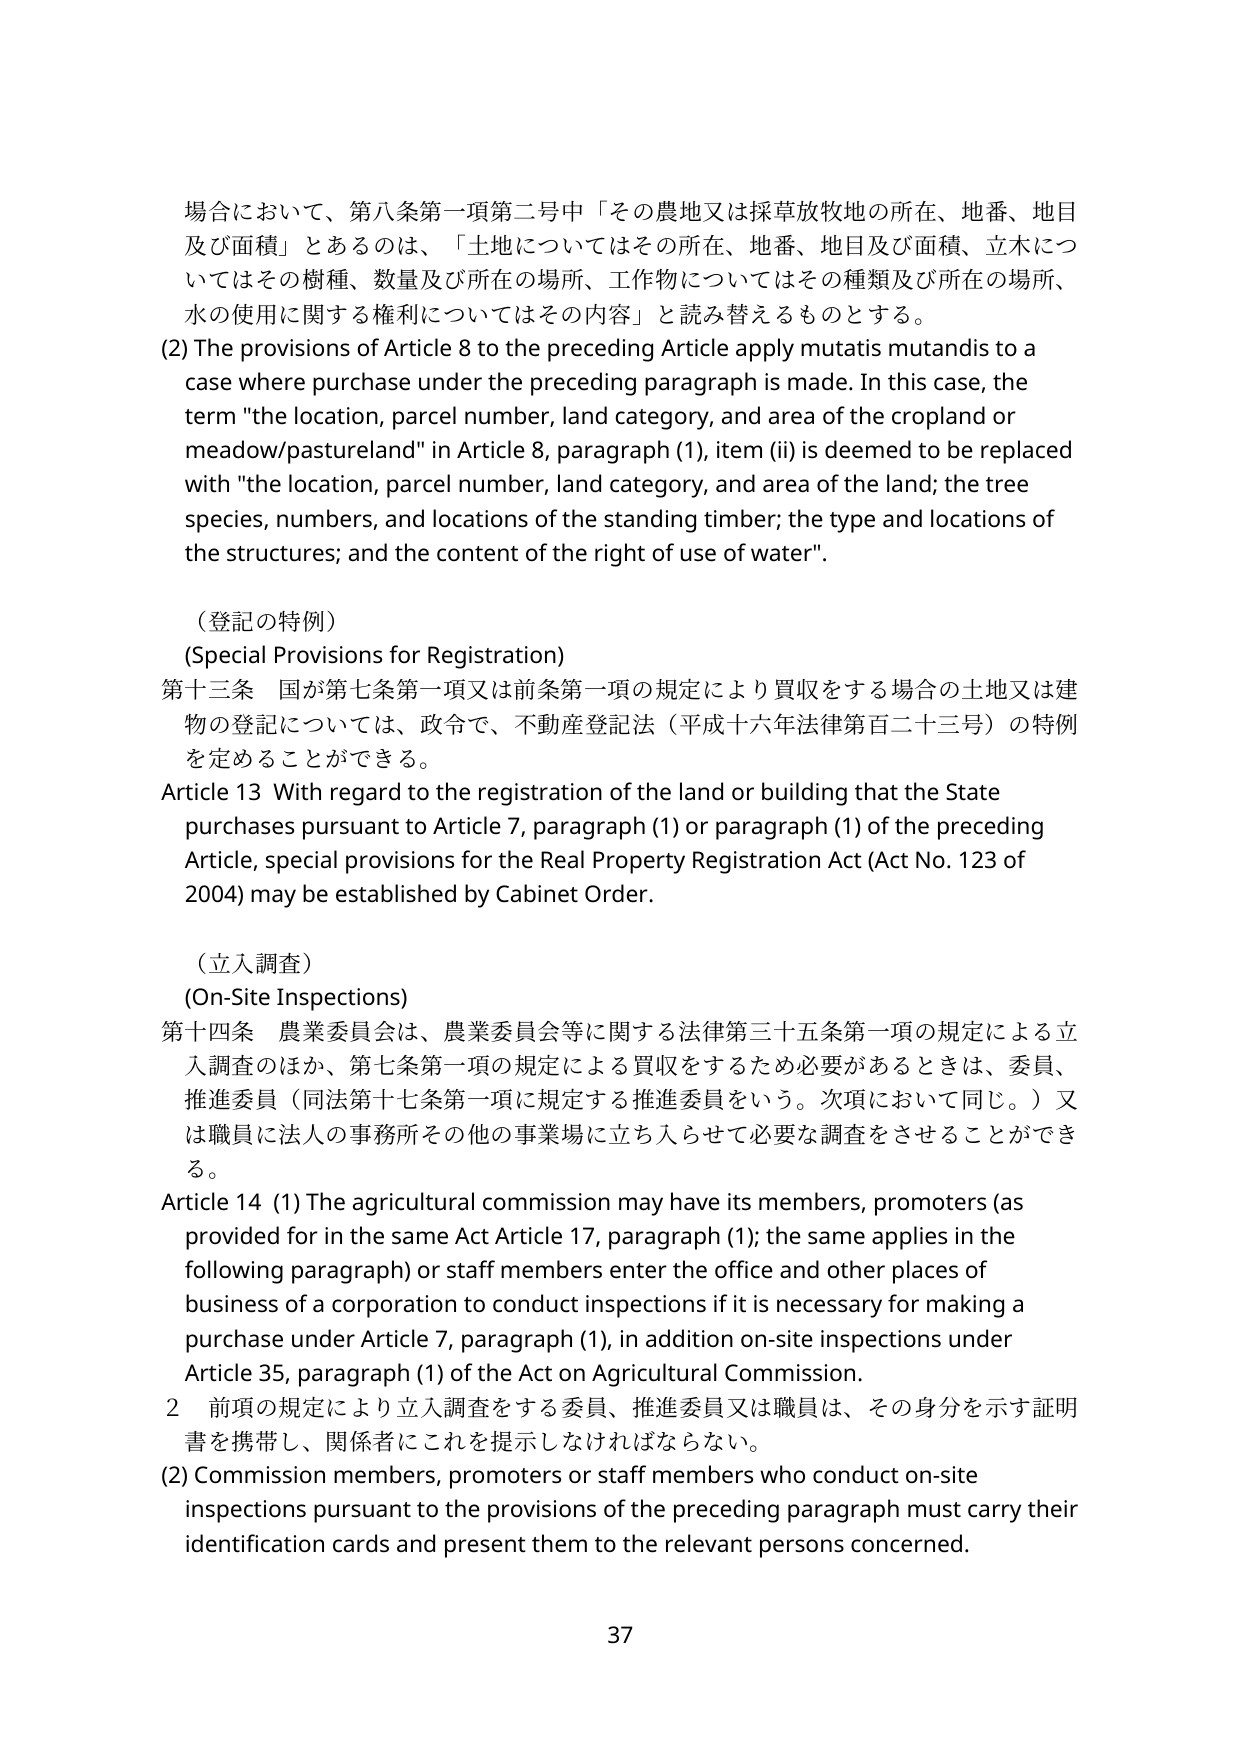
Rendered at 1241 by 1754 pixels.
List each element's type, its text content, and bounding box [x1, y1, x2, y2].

text 第十三条 国が第七条第一項又は前条第一項の規定により買収をする場合の土地又は建物の登記については、政令で、不動産登記法（平成十六年法律第百二十三号）の特例を定めることができる。 [161, 672, 1079, 774]
text (2) The provisions of Article 8 to the preceding Article apply mutatis mutandis to a case where purchase under the preceding paragraph is made. In this case, the term "the location, parcel number, land category, and area of the cropland or meadow/pastureland" in Article 8, paragraph (1), item (ii) is deemed to be replaced with "the location, parcel number, land category, and area of the land; the tree species, numbers, and locations of the standing timber; the type and locations of the structures; and the content of the right of use of water". [161, 330, 1079, 569]
text (On-Site Inspections) [184, 979, 1079, 1014]
text 第十四条 農業委員会は、農業委員会等に関する法律第三十五条第一項の規定による立入調査のほか、第七条第一項の規定による買収をするため必要があるときは、委員、推進委員（同法第十七条第一項に規定する推進委員をいう。次項において同じ。）又は職員に法人の事務所その他の事業場に立ち入らせて必要な調査をさせることができる。 [161, 1014, 1079, 1184]
text Article 13 With regard to the registration of the land or building that the State purchases pursuant to Article 7, paragraph (1) or paragraph (1) of the preceding Article, special provisions for the Real Property Registration Act (Act No. 123 of 2004) may be established by Cabinet Order. [161, 774, 1079, 911]
text （立入調査） [184, 945, 1079, 979]
text Article 14 (1) The agricultural commission may have its members, promoters (as provided for in the same Act Article 17, paragraph (1); the same applies in the following paragraph) or staff members enter the office and other places of business of a corporation to conduct inspections if it is necessary for making a purchase under Article 7, paragraph (1), in addition on-site inspections under Article 35, paragraph (1) of the Act on Agricultural Commission. [161, 1184, 1079, 1389]
text (2) Commission members, promoters or staff members who conduct on-site inspections pursuant to the provisions of the preceding paragraph must carry their identification cards and present them to the relevant persons concerned. [161, 1458, 1079, 1560]
text （登記の特例） [184, 604, 1079, 638]
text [161, 194, 1079, 330]
text ２ 前項の規定により立入調査をする委員、推進委員又は職員は、その身分を示す証明書を携帯し、関係者にこれを提示しなければならない。 [161, 1389, 1079, 1458]
text (Special Provisions for Registration) [184, 638, 1079, 672]
